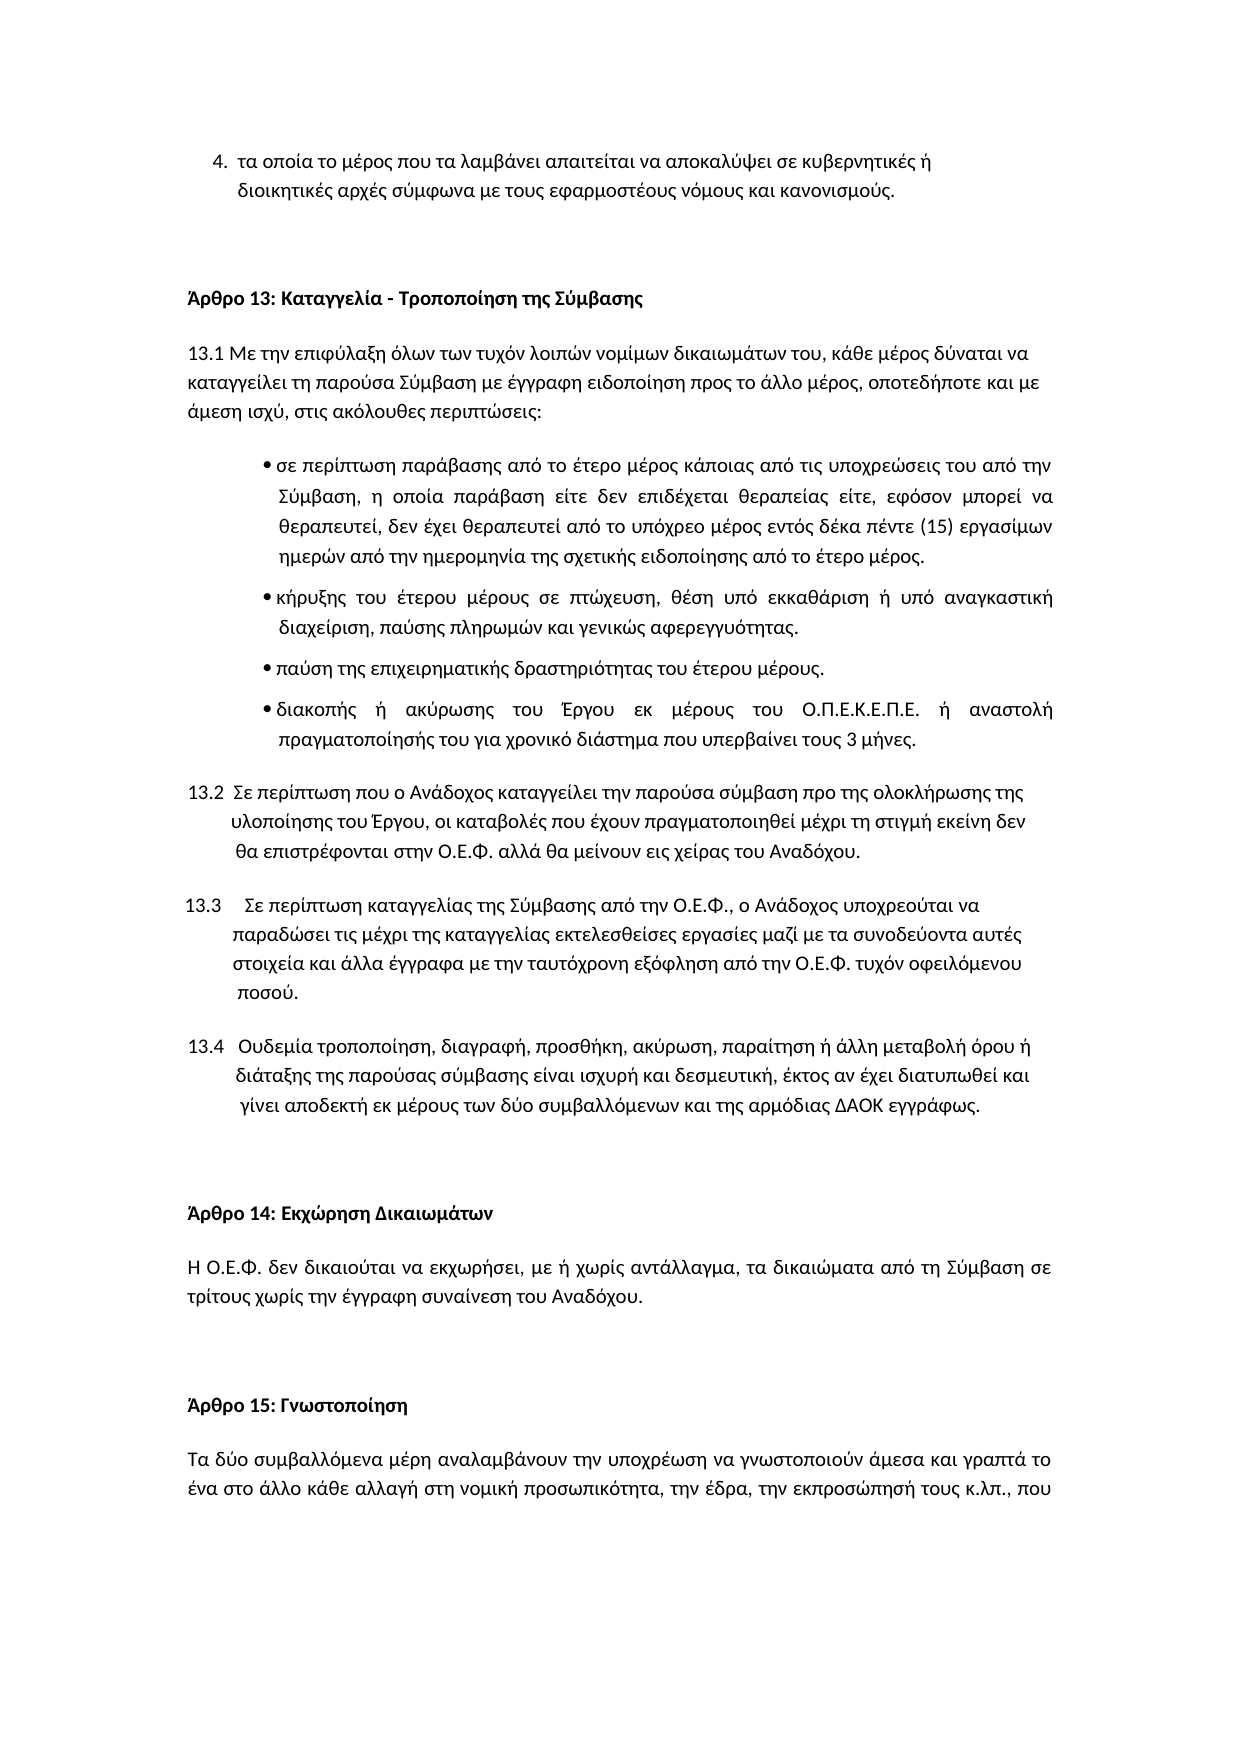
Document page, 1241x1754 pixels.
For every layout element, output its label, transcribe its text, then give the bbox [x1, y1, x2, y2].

text 13.1 Με την επιφύλαξη όλων των τυχόν λοιπών νομίμων δικαιωμάτων του, κάθε μέρος δύναται να καταγγείλει τη παρούσα Σύμβαση με έγγραφη ειδοποίηση προς το άλλο μέρος, οποτεδήποτε και με άμεση ισχύ, στις ακόλουθες περιπτώσεις: [187, 340, 1053, 424]
text 13.3 Σε περίπτωση καταγγελίας της Σύμβασης από την Ο.Ε.Φ., ο Ανάδοχος υποχρεούται να [175, 892, 1053, 917]
list παύση της επιχειρηματικής δραστηριότητας του έτερου μέρους. [263, 655, 1211, 681]
text Τα δύο συμβαλλόμενα μέρη αναλαμβάνουν την υποχρέωση να γνωστοποιούν άμεσα και γραπτά το ένα στο άλλο κάθε αλλαγή στη νομική προσωπικότητα, την έδρα, την εκπροσώπησή τους κ.λπ., που [187, 1446, 1059, 1501]
text 13.4 Ουδεμία τροποποίηση, διαγραφή, προσθήκη, ακύρωση, παραίτηση ή άλλη μεταβολή όρου ή [187, 1033, 1053, 1059]
text διοικητικές αρχές σύμφωνα με τους εφαρμοστέους νόμους και κανονισμούς. [175, 177, 1053, 203]
subtitle Άρθρο 13: Καταγγελία - Τροποποίηση της Σύμβασης [187, 286, 1211, 311]
list διακοπής ή ακύρωσης του Έργου εκ μέρους του Ο.Π.Ε.Κ.Ε.Π.Ε. ή αναστολή πραγματοποίησής του για χρονικό διάστημα που υπερβαίνει τους 3 μήνες. [264, 696, 1053, 751]
text θα επιστρέφονται στην Ο.Ε.Φ. αλλά θα μείνουν εις χείρας του Αναδόχου. [187, 838, 1053, 863]
text 13.2 Σε περίπτωση που ο Ανάδοχος καταγγείλει την παρούσα σύμβαση προ της ολοκλήρωσης της [187, 779, 1053, 805]
text στοιχεία και άλλα έγγραφα με την ταυτόχρονη εξόφληση από την Ο.Ε.Φ. τυχόν οφειλόμενου [175, 950, 1053, 976]
text υλοποίησης του Έργου, οι καταβολές που έχουν πραγματοποιηθεί μέχρι τη στιγμή εκείνη δεν [187, 809, 1053, 834]
subtitle Άρθρο 14: Εκχώρηση Δικαιωμάτων [187, 1200, 1211, 1226]
list κήρυξης του έτερου μέρους σε πτώχευση, θέση υπό εκκαθάριση ή υπό αναγκαστική διαχείριση, παύσης πληρωμών και γενικώς αφερεγγυότητας. [264, 584, 1053, 640]
text γίνει αποδεκτή εκ μέρους των δύο συμβαλλόμενων και της αρμόδιας ΔΑΟΚ εγγράφως. [187, 1092, 1053, 1117]
subtitle Άρθρο 15: Γνωστοποίηση [187, 1392, 1211, 1417]
text ποσού. [175, 979, 1053, 1005]
text διάταξης της παρούσας σύμβασης είναι ισχυρή και δεσμευτική, έκτος αν έχει διατυπωθεί και [187, 1063, 1053, 1088]
text Η Ο.Ε.Φ. δεν δικαιούται να εκχωρήσει, με ή χωρίς αντάλλαγμα, τα δικαιώματα από τη Σύμβαση σε τρίτους χωρίς την έγγραφη συναίνεση του Αναδόχου. [187, 1254, 1059, 1309]
text παραδώσει τις μέχρι της καταγγελίας εκτελεσθείσες εργασίες μαζί με τα συνοδεύοντα αυτές [175, 921, 1053, 946]
text 4. τα οποία το μέρος που τα λαμβάνει απαιτείται να αποκαλύψει σε κυβερνητικές ή [175, 148, 1053, 173]
list σε περίπτωση παράβασης από το έτερο μέρος κάποιας από τις υποχρεώσεις του από την Σύμβαση, η οποία παράβαση είτε δεν επιδέχεται θεραπείας είτε, εφόσον μπορεί να θεραπευτεί, δεν έχει θεραπευτεί από το υπόχρεο μέρος εντός δέκα πέντε (15) εργασίμων ημερών από την ημερομηνία της σχετικής ειδοποίησης από το έτερο μέρος. [264, 452, 1053, 569]
